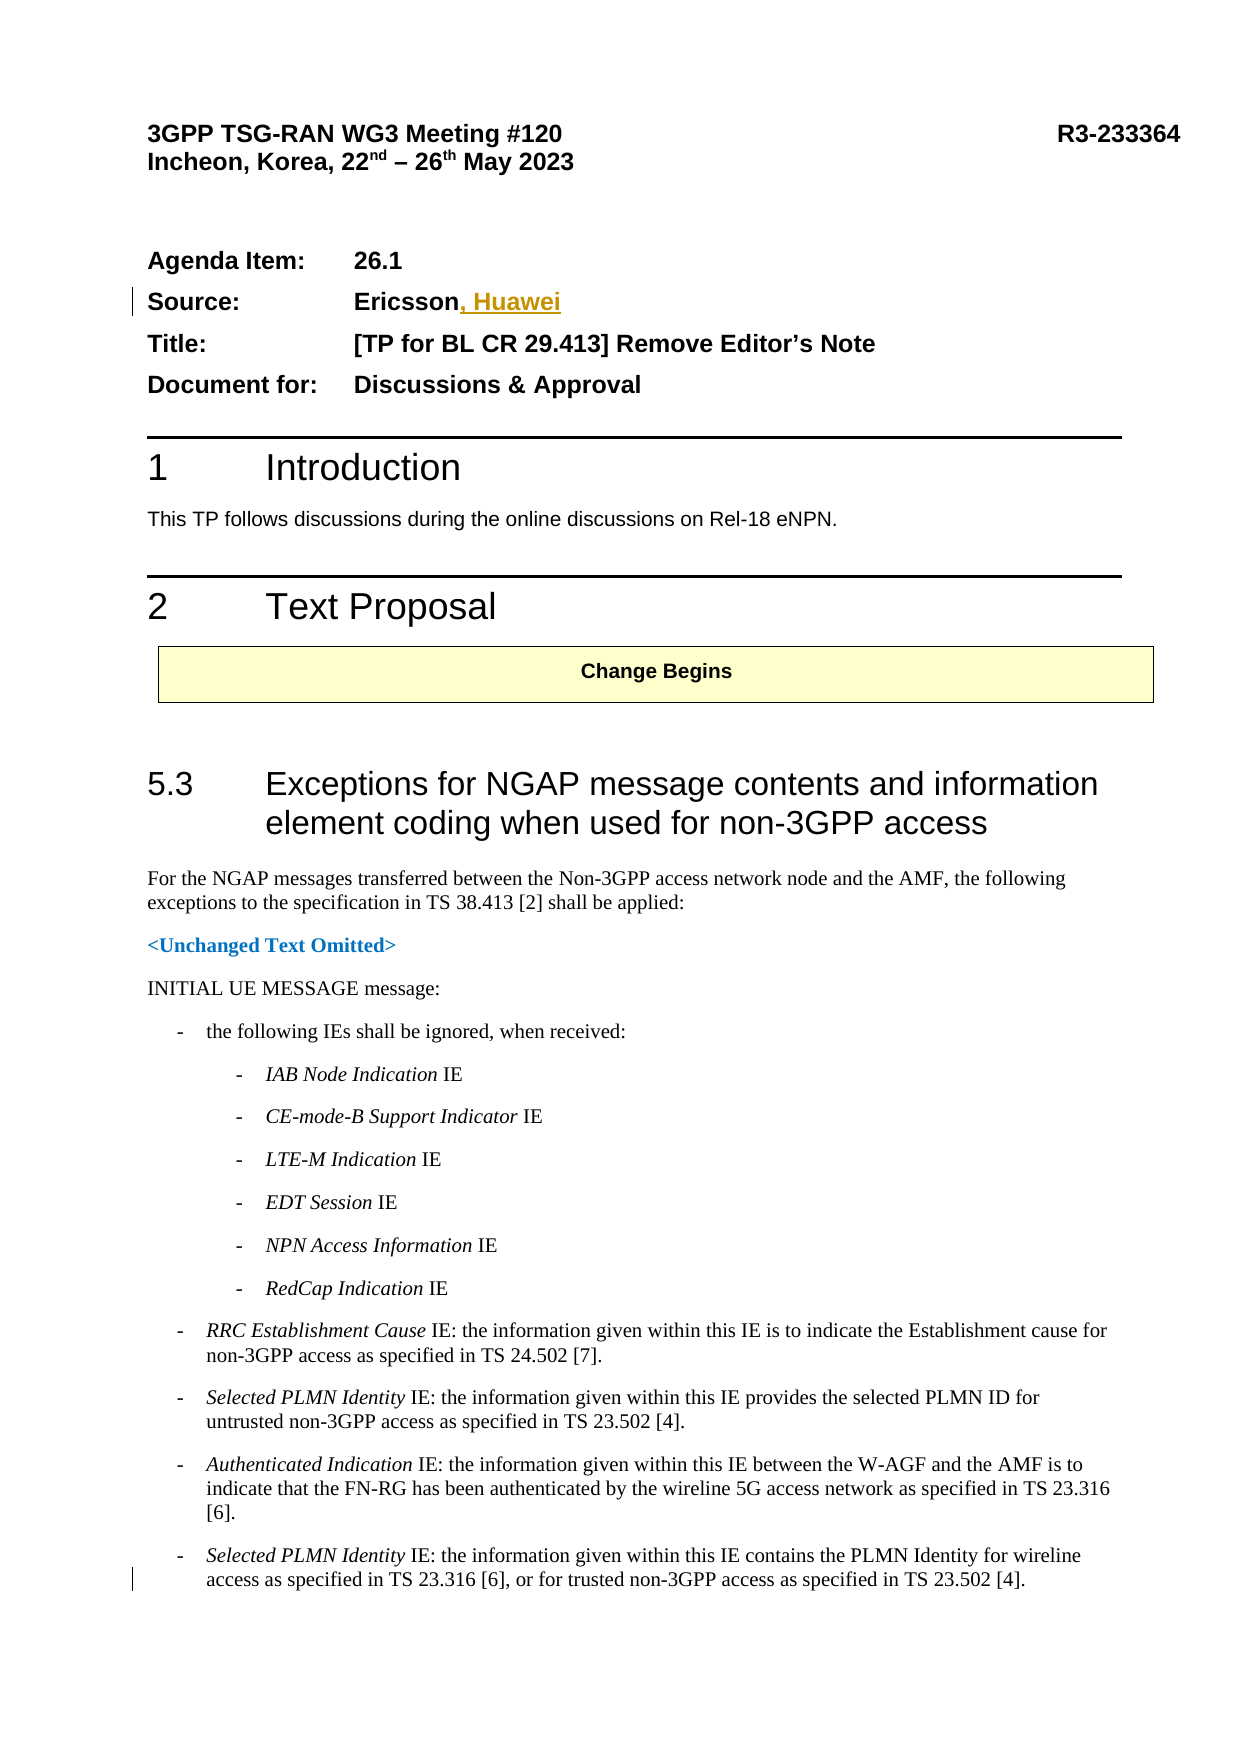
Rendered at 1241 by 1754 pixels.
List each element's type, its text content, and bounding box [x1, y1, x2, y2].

text - Selected PLMN Identity IE: the information given within this IE provides the selected PLMN ID for untrusted non-3GPP access as specified in TS 23.502 [4]. [177, 1385, 1122, 1433]
subtitle 2 Text Proposal [147, 578, 1122, 627]
text 3GPP TSG-RAN WG3 Meeting #120 R3-233364 [147, 118, 1122, 147]
text - the following IEs shall be ignored, when received: [177, 1019, 1122, 1043]
text - Authenticated Indication IE: the information given within this IE between the W-AGF and the AMF is to indicate that the FN-RG has been authenticated by the wireline 5G access network as specified in TS 23.316 [6]. [177, 1452, 1122, 1524]
subtitle 5.3 Exceptions for NGAP message contents and information element coding when used for non-3GPP access [147, 764, 1122, 841]
subtitle 1 Introduction [147, 439, 1122, 488]
text Source: Ericsson [147, 287, 1122, 316]
text - RedCap Indication IE [236, 1276, 1122, 1300]
text Title: [TP for BL CR 29.413] Remove Editor’s Note [147, 328, 1122, 357]
text - RRC Establishment Cause IE: the information given within this IE is to indicate the Establishment cause for non-3GPP access as specified in TS 24.502 [7]. [177, 1318, 1122, 1367]
text - Selected PLMN Identity IE: the information given within this IE contains the PLMN Identity for wireline access as specified in TS 23.316 [6], or for trusted non-3GPP access as specified in TS 23.502 [4]. [177, 1543, 1122, 1591]
text Document for: Discussions & Approval [147, 370, 1122, 398]
text Agenda Item: 26.1 [147, 246, 1122, 275]
text - IAB Node Indication IE [236, 1062, 1122, 1086]
text - CE-mode-B Support Indicator IE [236, 1104, 1122, 1128]
text Incheon, Korea, 22nd – 26th May 2023 [147, 147, 1122, 176]
text This TP follows discussions during the online discussions on Rel-18 eNPN. [147, 507, 1122, 531]
text <Unchanged Text Omitted> [147, 933, 1122, 957]
text INITIAL UE MESSAGE message: [147, 976, 1122, 1000]
text - LTE-M Indication IE [236, 1147, 1122, 1171]
text - NPN Access Information IE [236, 1233, 1122, 1257]
text - EDT Session IE [236, 1190, 1122, 1214]
table_header Change Begins [159, 647, 1153, 702]
text For the NGAP messages transferred between the Non-3GPP access network node and the AMF, the following exceptions to the specification in TS 38.413 [2] shall be applied: [147, 866, 1122, 914]
